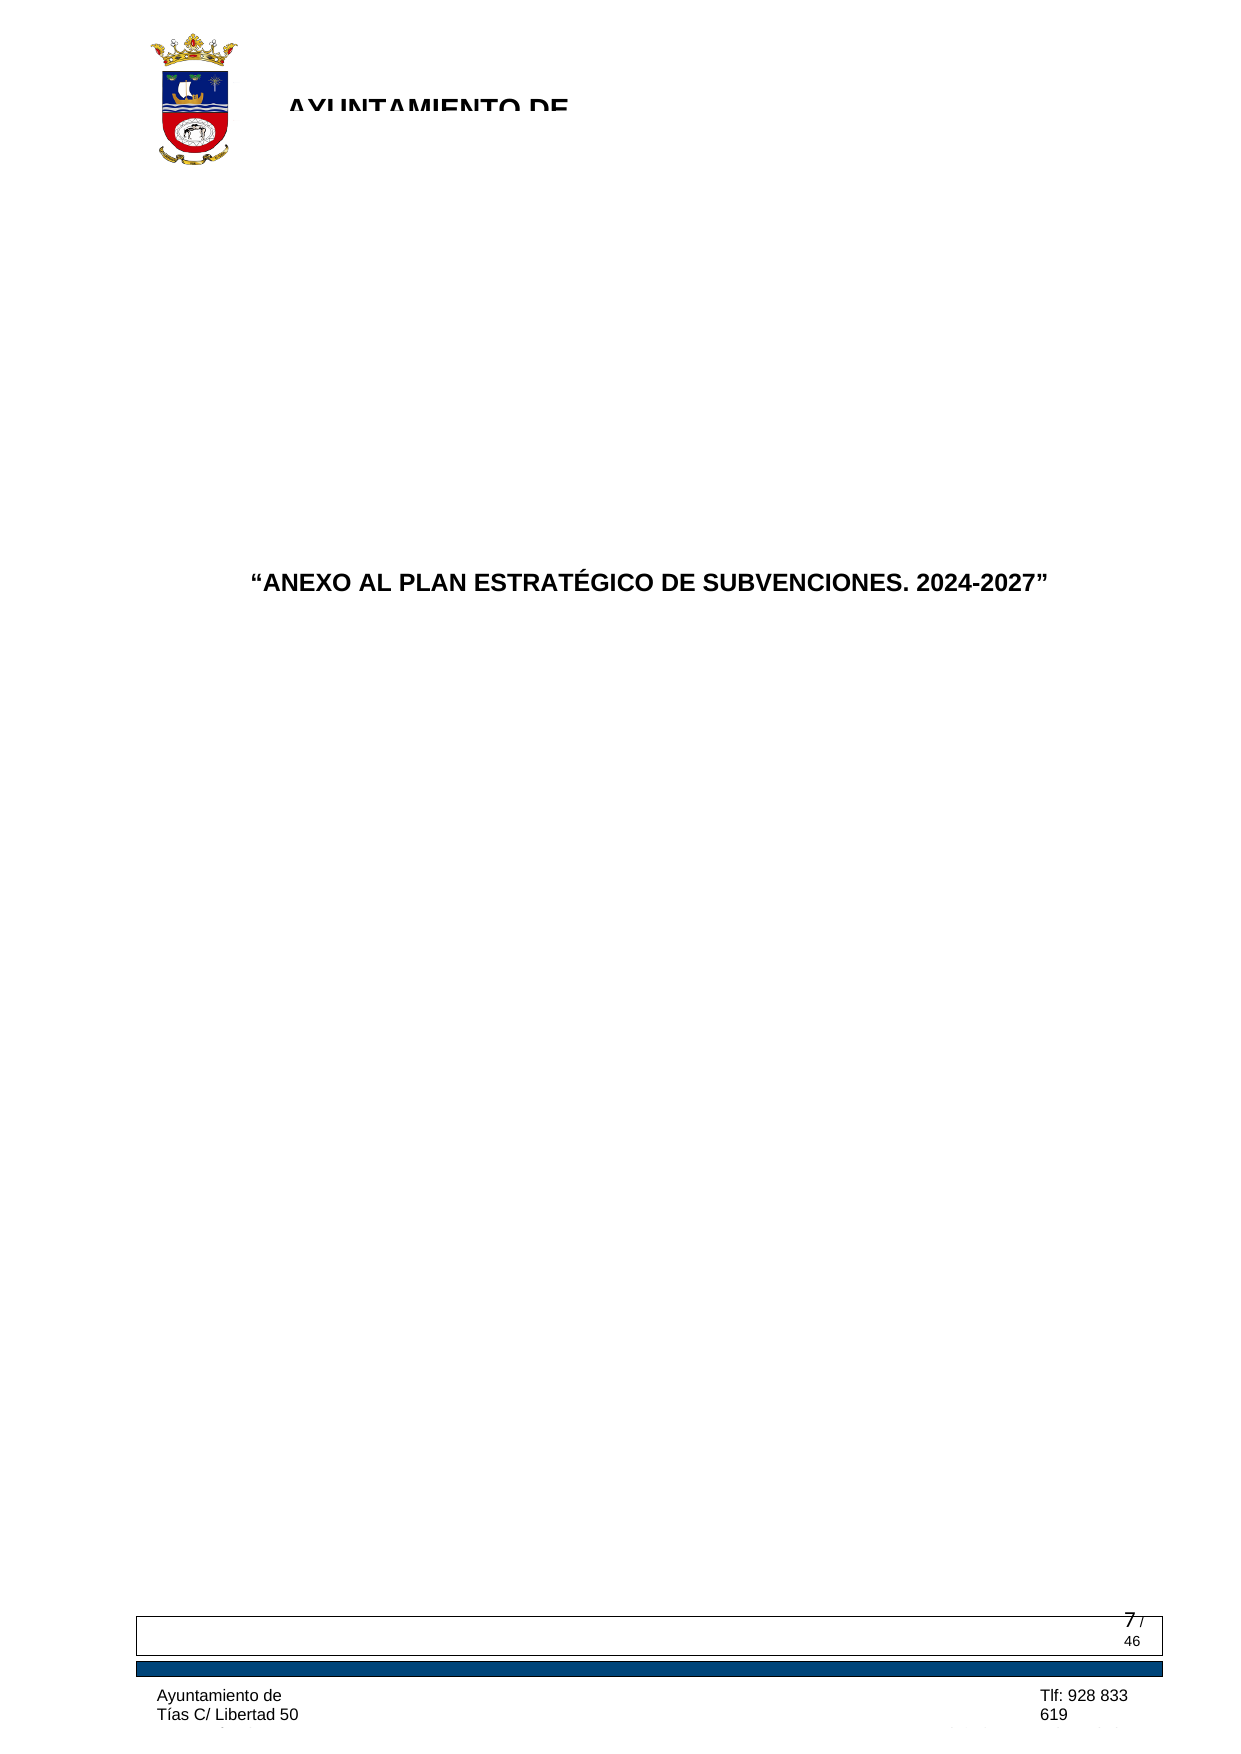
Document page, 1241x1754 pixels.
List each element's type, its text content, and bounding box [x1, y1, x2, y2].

picture [150, 33, 240, 165]
subtitle “ANEXO AL PLAN ESTRATÉGICO DE SUBVENCIONES. 2024-2027” [248, 568, 1051, 596]
